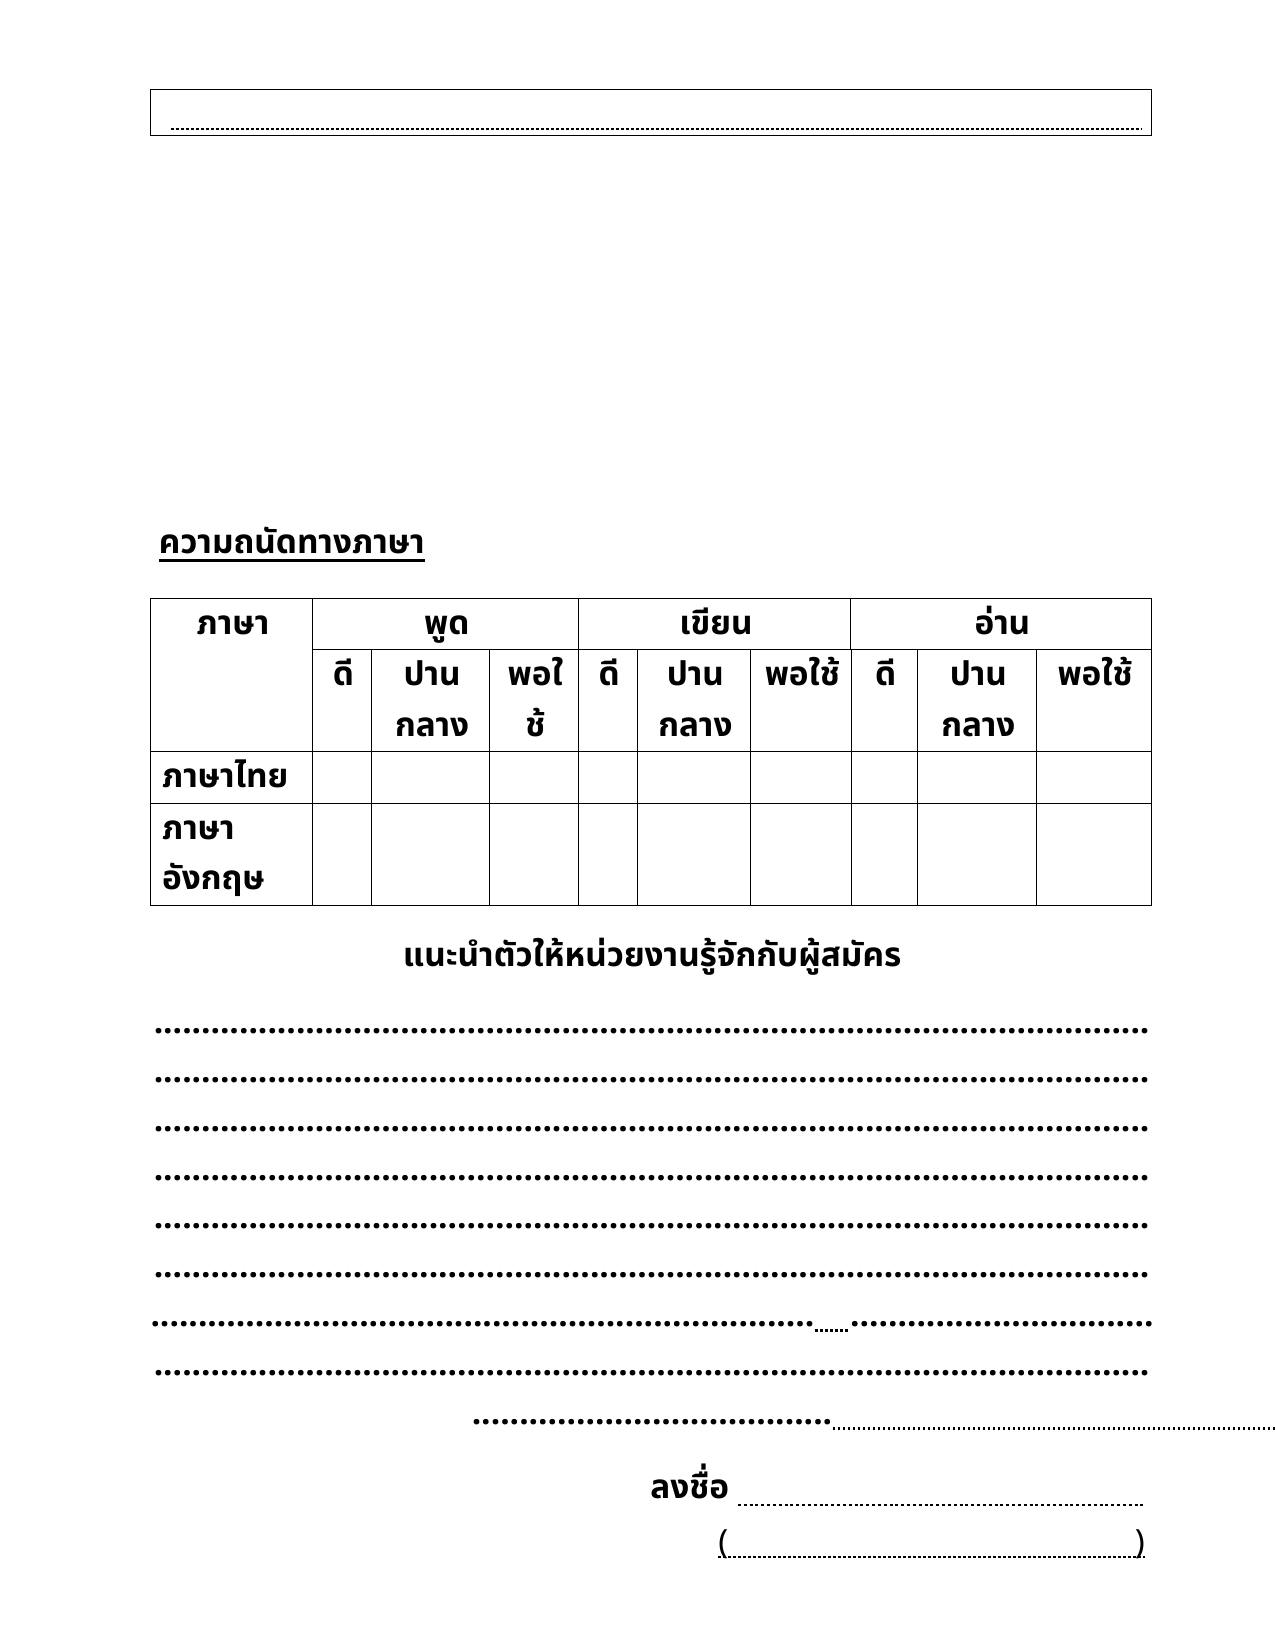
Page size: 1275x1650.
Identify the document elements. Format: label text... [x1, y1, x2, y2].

table_cell [751, 752, 851, 803]
table_cell ภาษาไทย [151, 752, 312, 803]
text ............................................................................................................................................................................................................................................................................................................................................................................................................................................................................................................................................................................................................................................................................................................................ ............................................................................................................................................................................... [150, 997, 1154, 1434]
table_cell ดี [579, 650, 637, 751]
table_cell [372, 804, 489, 904]
table_header อ่าน [851, 599, 1151, 649]
table_cell [852, 752, 917, 803]
table_cell [852, 804, 917, 904]
table_cell [313, 804, 371, 904]
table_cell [151, 90, 1151, 135]
table_cell ปานกลาง [918, 650, 1036, 751]
table_cell [1037, 804, 1151, 904]
table_cell ปานกลาง [372, 650, 489, 751]
text ลงชื่อ . [150, 1463, 1154, 1514]
table_cell พอใช้ [1037, 650, 1151, 751]
table_cell [313, 752, 371, 803]
table_cell [918, 804, 1036, 904]
table_cell ดี [852, 650, 917, 751]
table_cell [490, 752, 578, 803]
table_cell พอใช้ [751, 650, 851, 751]
table_cell [372, 752, 489, 803]
table_cell ปานกลาง [638, 650, 750, 751]
table_header ภาษา [151, 599, 312, 751]
text แนะนำตัวให้หน่วยงานรู้จักกับผู้สมัคร [150, 931, 1154, 981]
table_cell [751, 804, 851, 904]
table_cell [638, 752, 750, 803]
table_cell [638, 804, 750, 904]
table_header เขียน [579, 599, 850, 649]
text ( ). [150, 1518, 1154, 1563]
table_cell [579, 804, 637, 904]
table_cell [1037, 752, 1151, 803]
table_cell [579, 752, 637, 803]
table_cell [918, 752, 1036, 803]
table_cell พอใช้ [490, 650, 578, 751]
table_header พูด [313, 599, 578, 649]
text ความถนัดทางภาษา [150, 518, 1154, 569]
table_cell ภาษาอังกฤษ [151, 804, 312, 904]
table_cell [490, 804, 578, 904]
table_cell ดี [313, 650, 371, 751]
